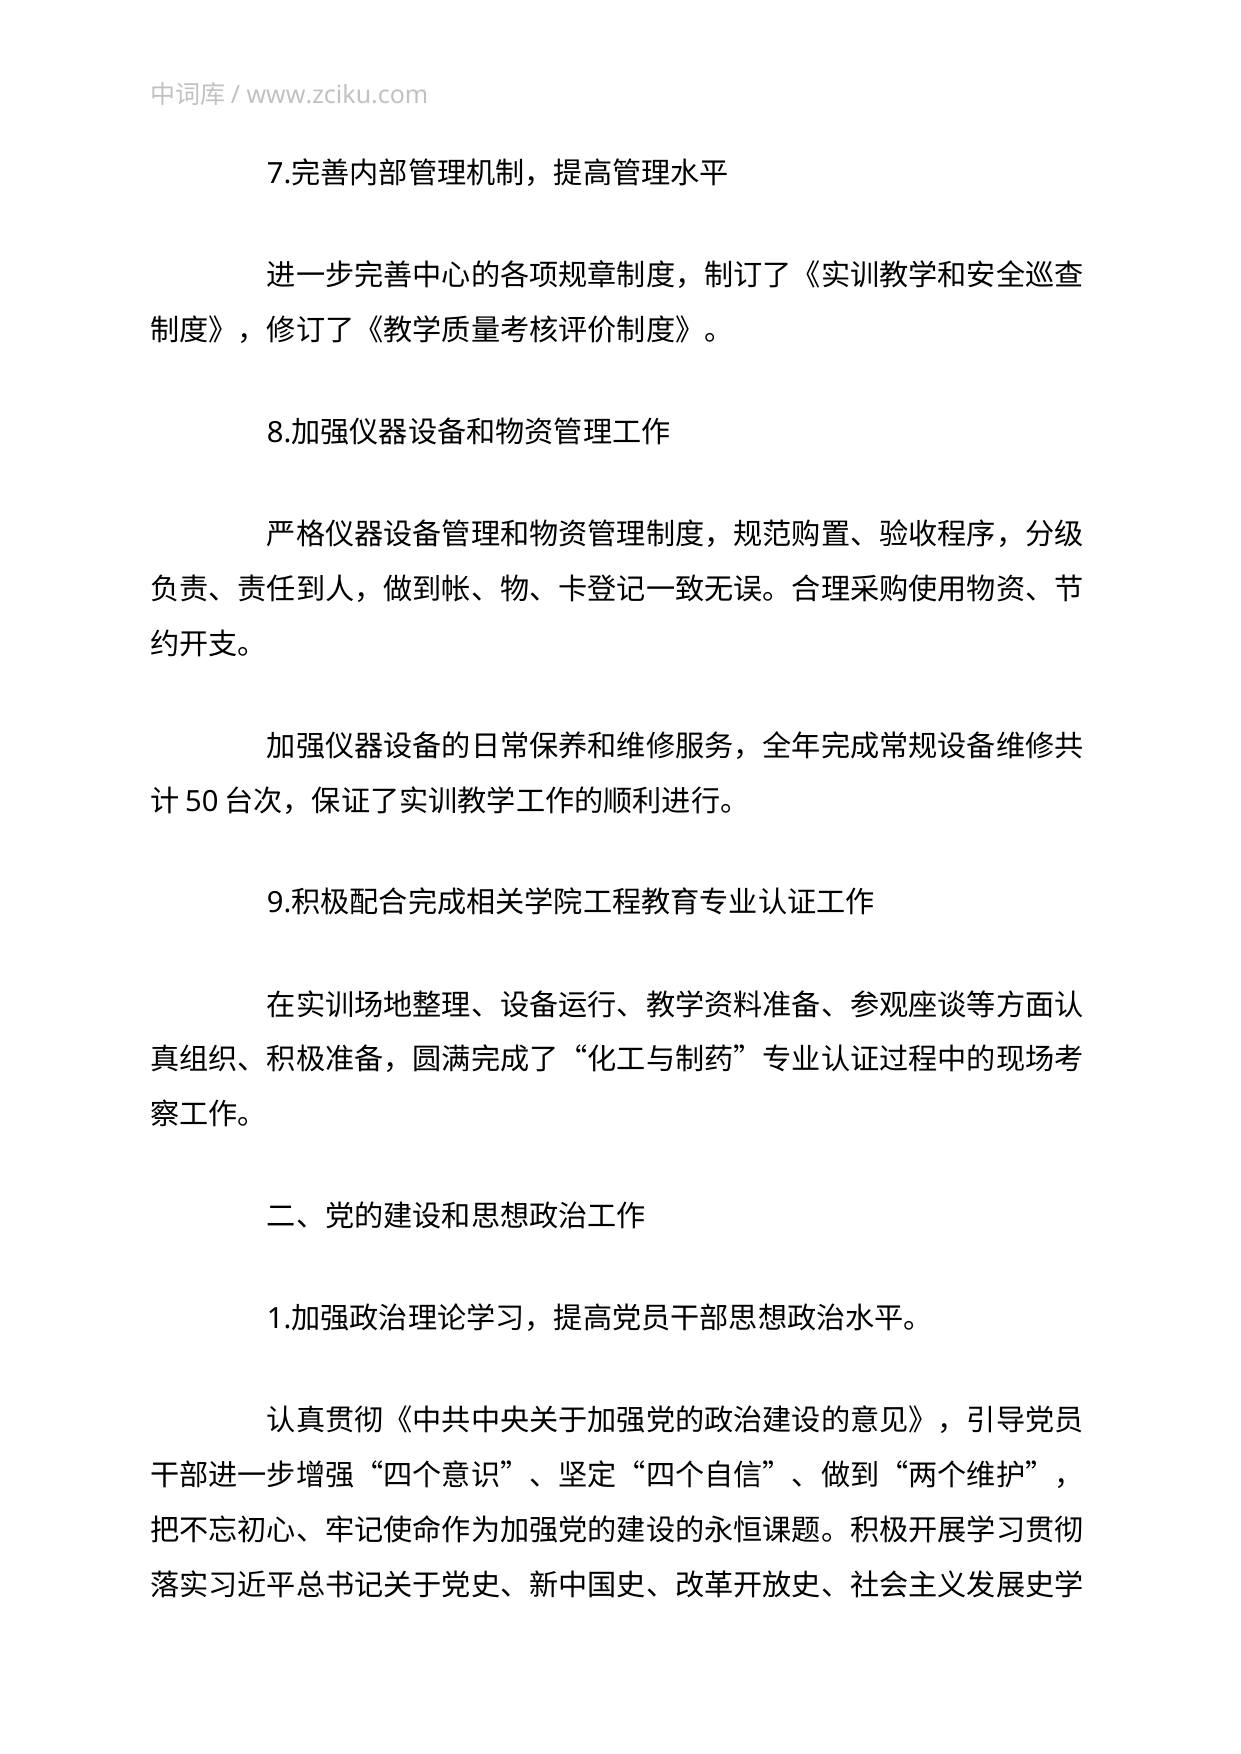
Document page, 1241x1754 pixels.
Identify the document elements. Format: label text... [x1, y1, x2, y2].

text 8.加强仪器设备和物资管理工作 [150, 409, 1090, 451]
text 7.完善内部管理机制，提高管理水平 [150, 150, 1090, 192]
text 加强仪器设备的日常保养和维修服务，全年完成常规设备维修共计50台次，保证了实训教学工作的顺利进行。 [150, 722, 1090, 819]
text 在实训场地整理、设备运行、教学资料准备、参观座谈等方面认真组织、积极准备，圆满完成了“化工与制药”专业认证过程中的现场考察工作。 [150, 981, 1090, 1133]
text 1.加强政治理论学习，提高党员干部思想政治水平。 [150, 1294, 1090, 1337]
text 9.积极配合完成相关学院工程教育专业认证工作 [150, 879, 1090, 921]
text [150, 1396, 1090, 1603]
text 严格仪器设备管理和物资管理制度，规范购置、验收程序，分级负责、责任到人，做到帐、物、卡登记一致无误。合理采购使用物资、节约开支。 [150, 511, 1090, 663]
text 二、党的建设和思想政治工作 [150, 1193, 1090, 1235]
text 进一步完善中心的各项规章制度，制订了《实训教学和安全巡查制度》，修订了《教学质量考核评价制度》。 [150, 252, 1090, 349]
